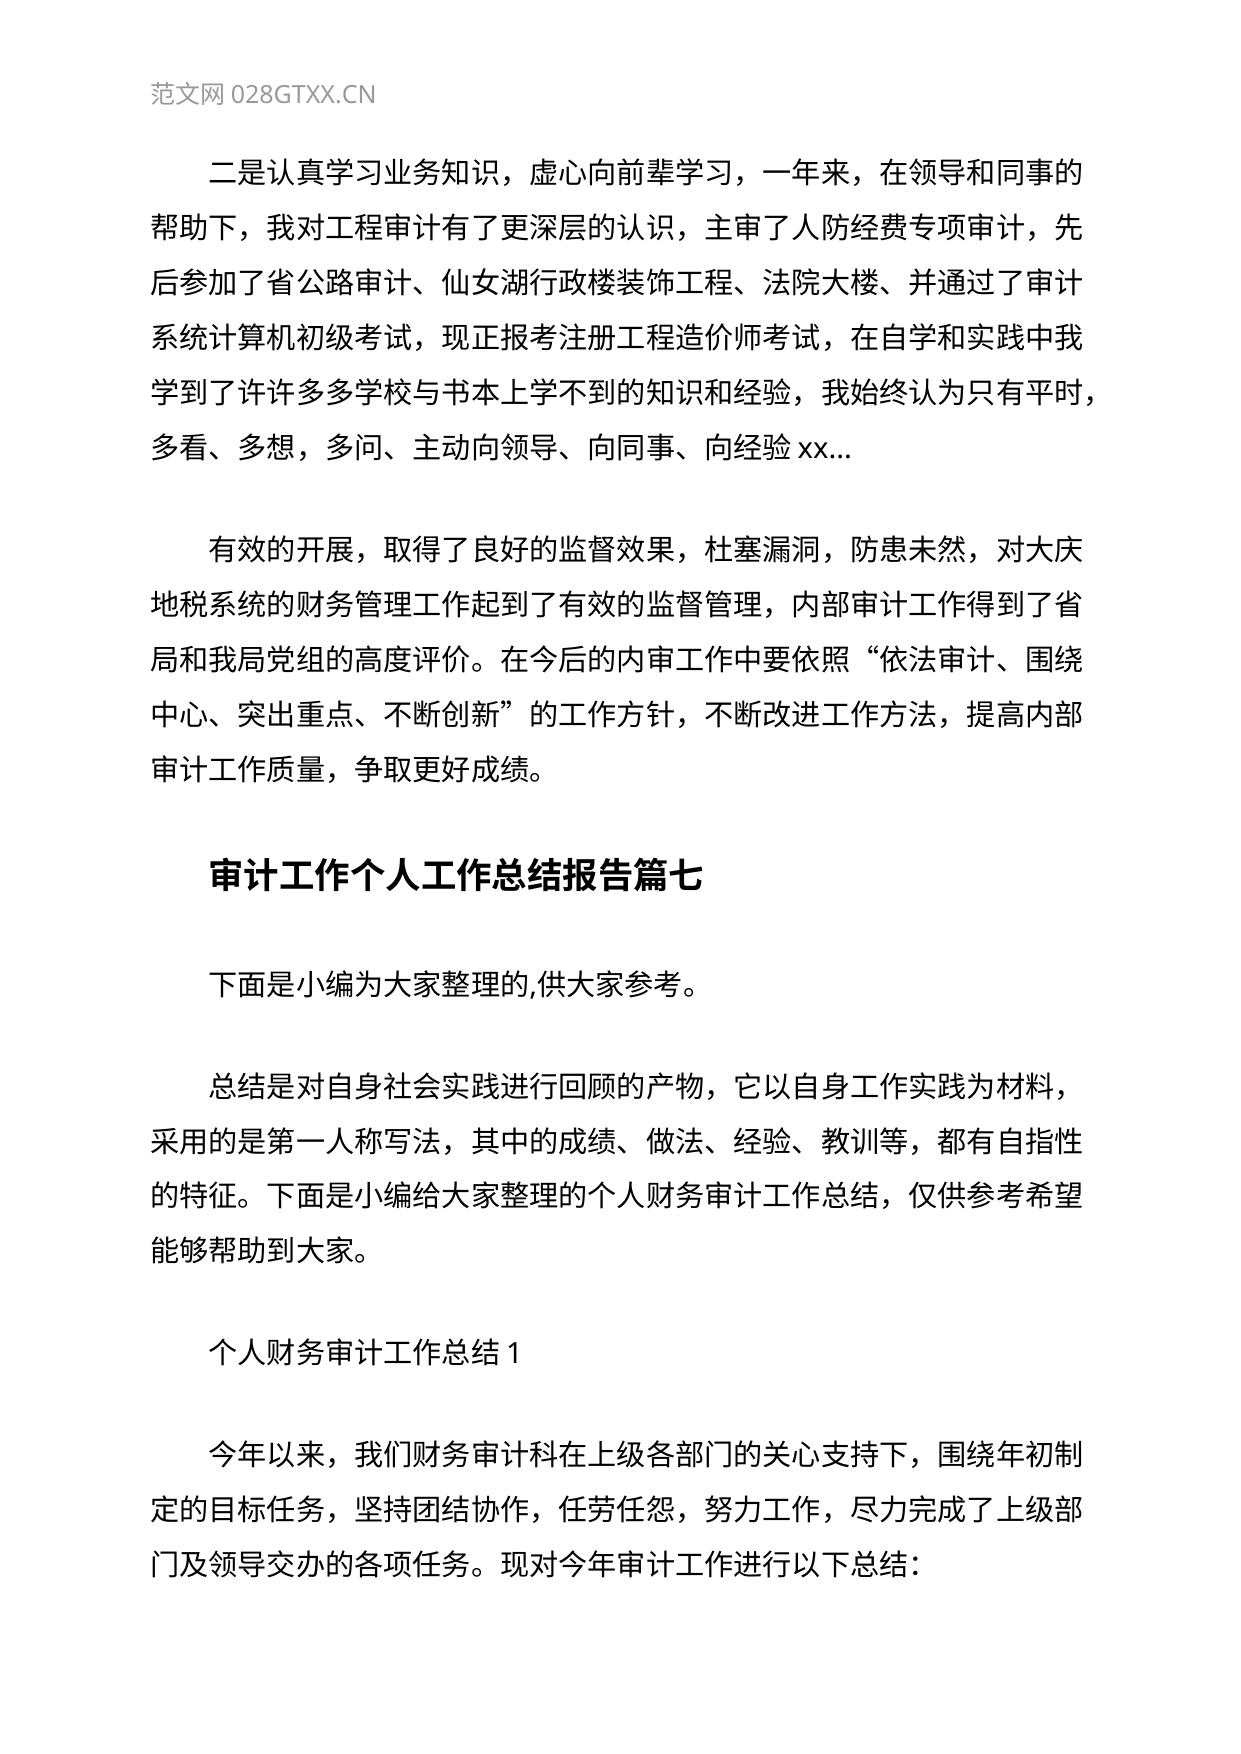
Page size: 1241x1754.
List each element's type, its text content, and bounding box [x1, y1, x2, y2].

text 二是认真学习业务知识，虚心向前辈学习，一年来，在领导和同事的帮助下，我对工程审计有了更深层的认识，主审了人防经费专项审计，先后参加了省公路审计、仙女湖行政楼装饰工程、法院大楼、并通过了审计系统计算机初级考试，现正报考注册工程造价师考试，在自学和实践中我学到了许许多多学校与书本上学不到的知识和经验，我始终认为只有平时，多看、多想，多问、主动向领导、向同事、向经验xx... [150, 150, 1090, 467]
text 今年以来，我们财务审计科在上级各部门的关心支持下，围绕年初制定的目标任务，坚持团结协作，任劳任怨，努力工作，尽力完成了上级部门及领导交办的各项任务。现对今年审计工作进行以下总结： [150, 1432, 1090, 1584]
text 个人财务审计工作总结1 [150, 1330, 1090, 1372]
text 有效的开展，取得了良好的监督效果，杜塞漏洞，防患未然，对大庆地税系统的财务管理工作起到了有效的监督管理，内部审计工作得到了省局和我局党组的高度评价。在今后的内审工作中要依照“依法审计、围绕中心、突出重点、不断创新”的工作方针，不断改进工作方法，提高内部审计工作质量，争取更好成绩。 [150, 526, 1090, 788]
text 下面是小编为大家整理的,供大家参考。 [150, 961, 1090, 1004]
text 总结是对自身社会实践进行回顾的产物，它以自身工作实践为材料，采用的是第一人称写法，其中的成绩、做法、经验、教训等，都有自指性的特征。下面是小编给大家整理的个人财务审计工作总结，仅供参考希望能够帮助到大家。 [150, 1063, 1090, 1270]
text 审计工作个人工作总结报告篇七 [150, 848, 1090, 899]
